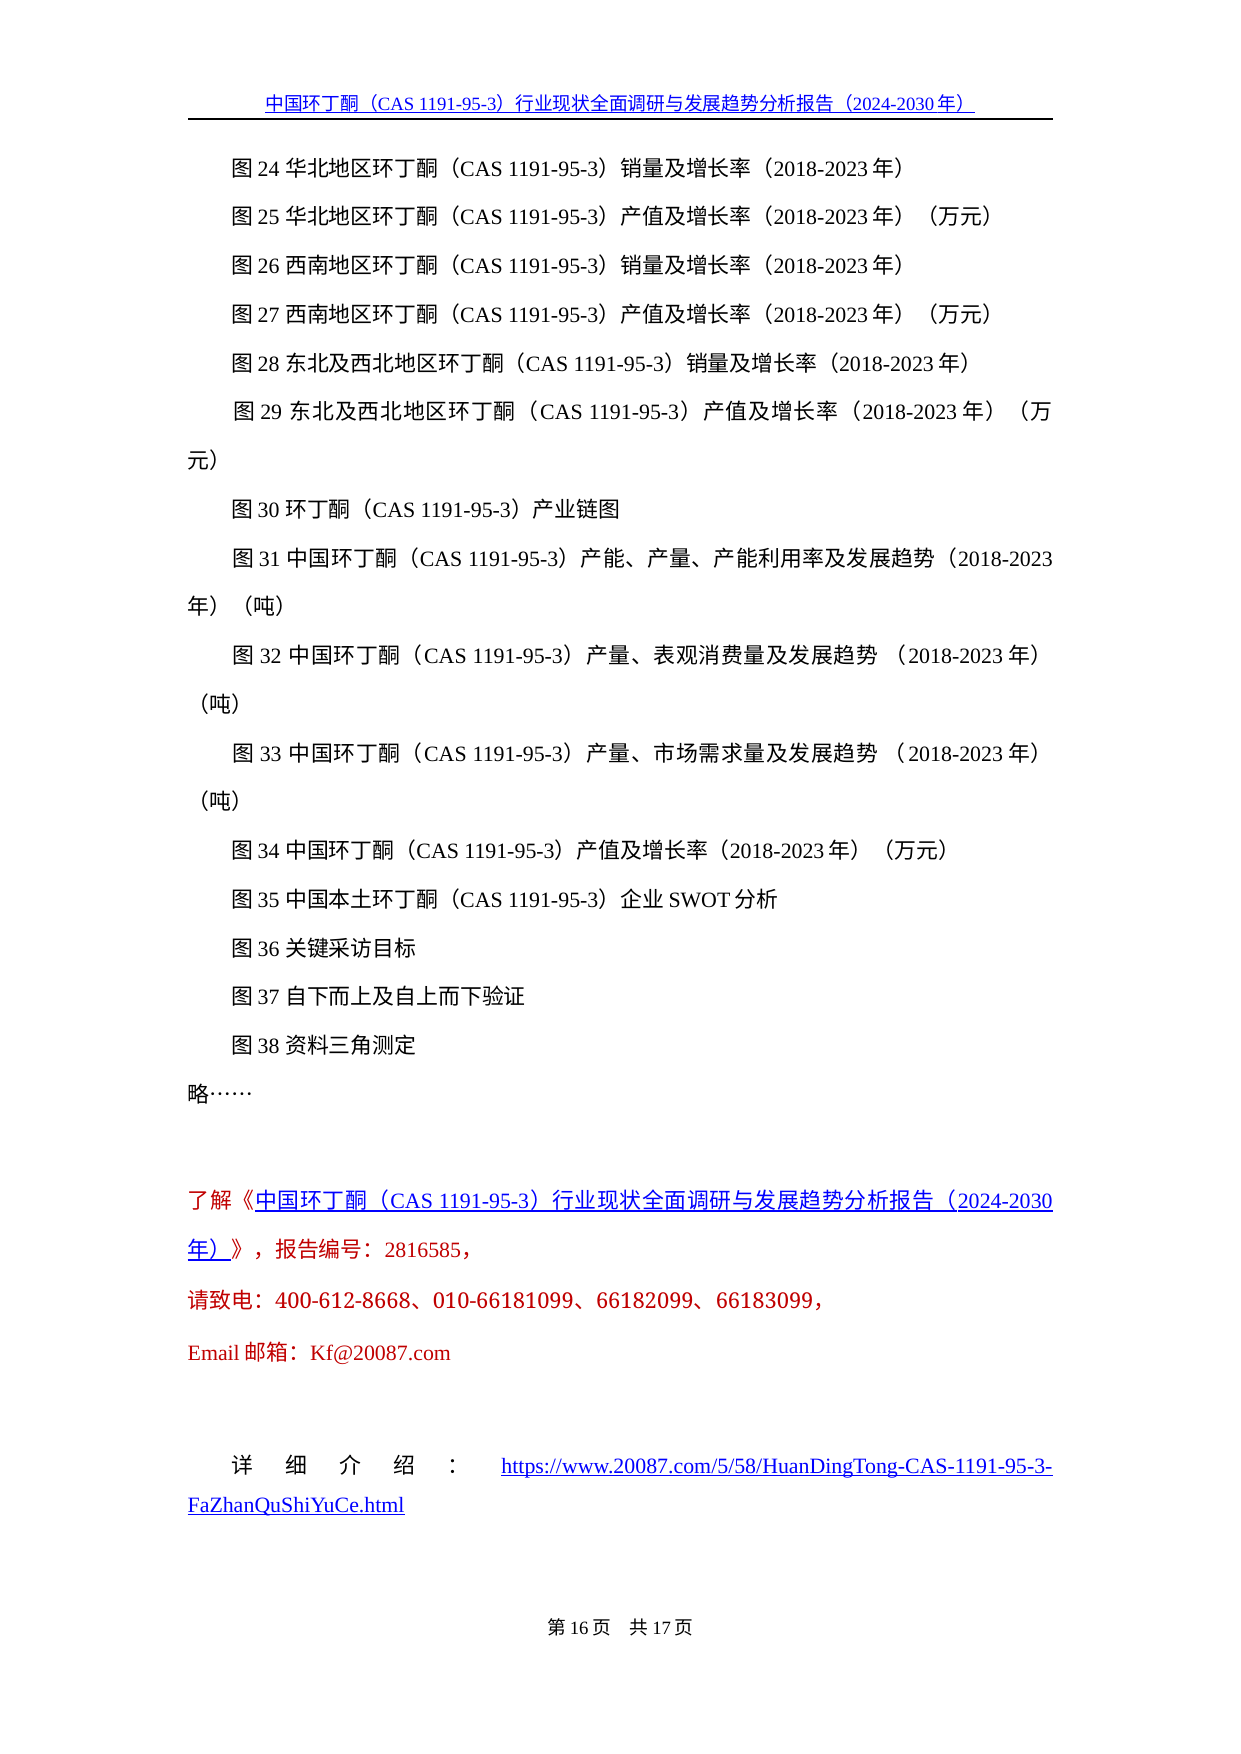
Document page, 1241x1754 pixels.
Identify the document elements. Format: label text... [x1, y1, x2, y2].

text 了解《中国环丁酮（CAS 1191-95-3）行业现状全面调研与发展趋势分析报告（2024-2030年）》，报告编号：2816585， [187, 1183, 1053, 1264]
text 详细介绍：https://www.20087.com/5/58/HuanDingTong-CAS-1191-95-3-FaZhanQuShiYuCe.html [187, 1448, 1053, 1521]
text Email邮箱：Kf@20087.com [187, 1335, 1053, 1367]
text 请致电：400-612-8668、010-66181099、66182099、66183099， [187, 1283, 1053, 1316]
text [187, 150, 1053, 1109]
